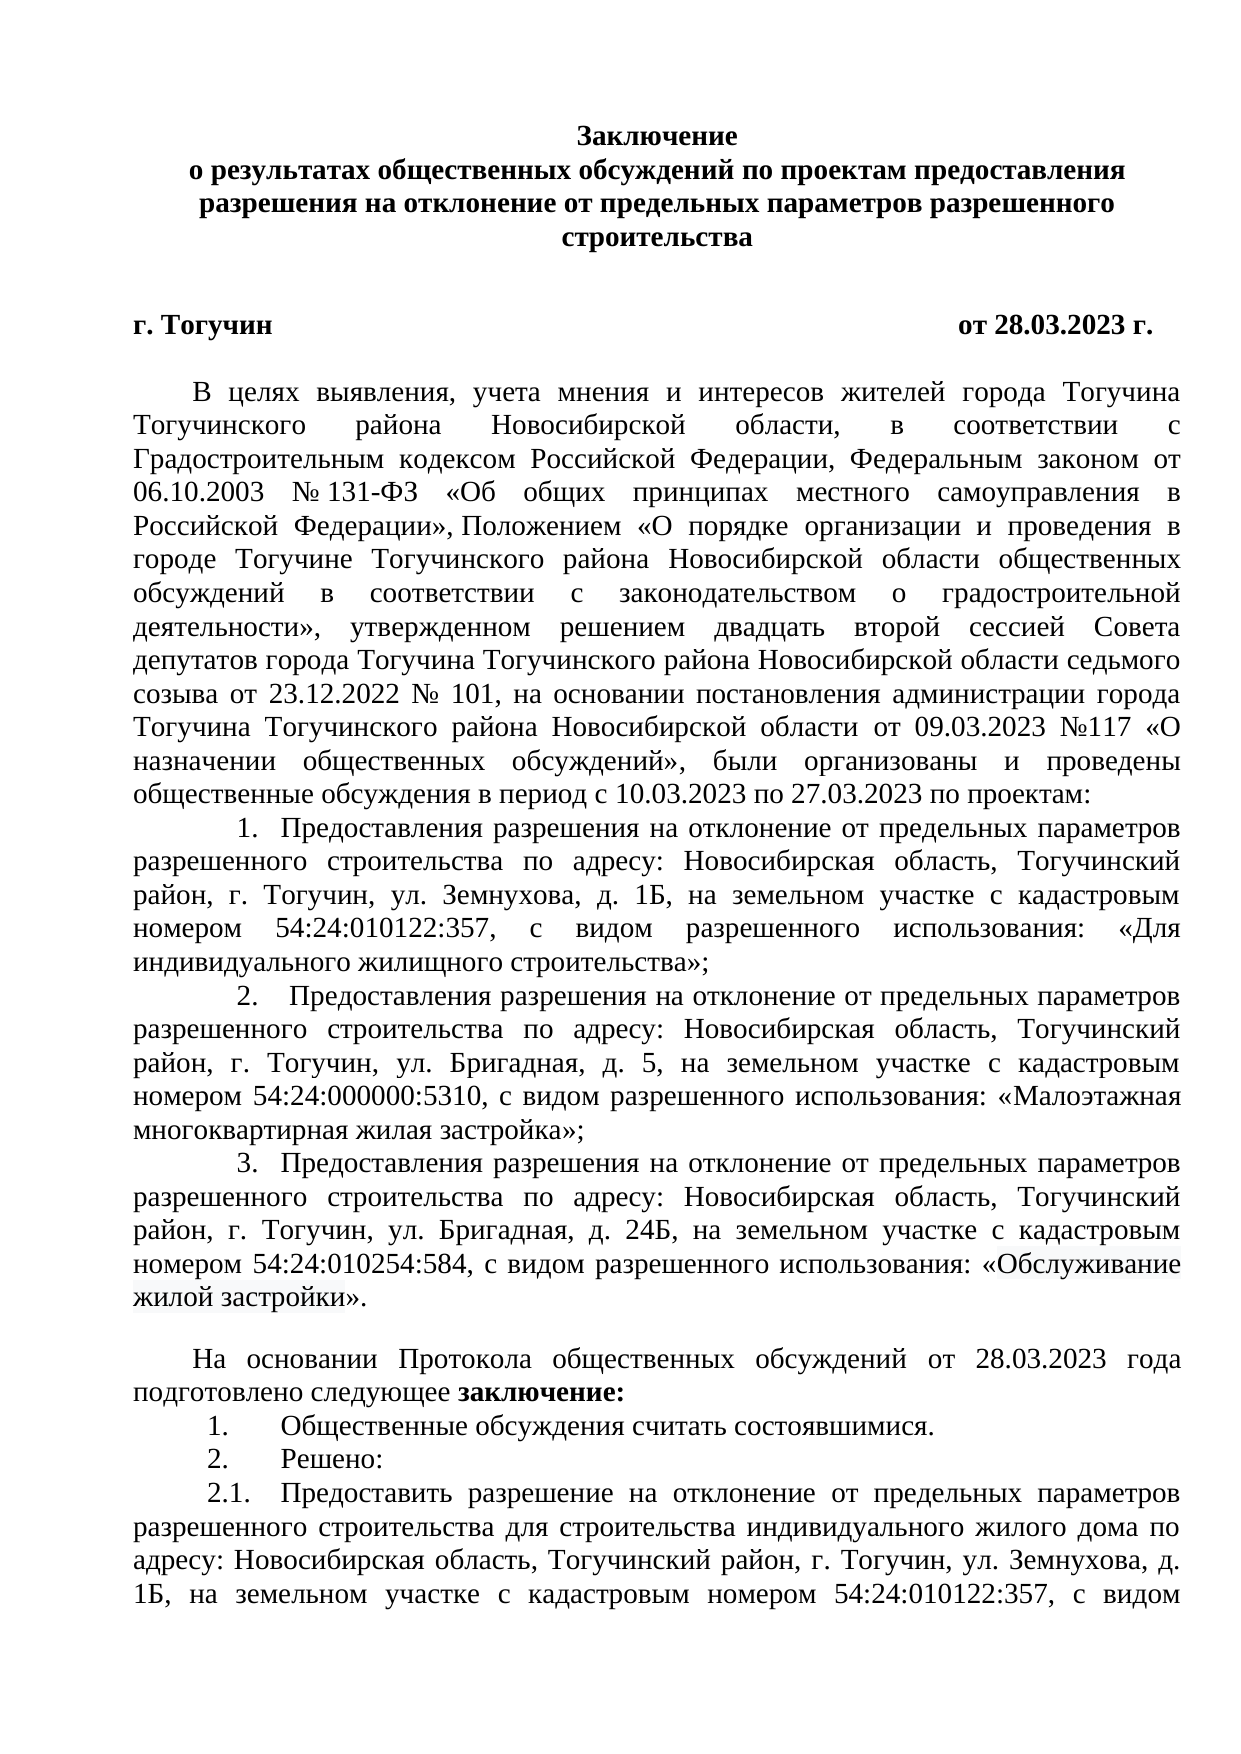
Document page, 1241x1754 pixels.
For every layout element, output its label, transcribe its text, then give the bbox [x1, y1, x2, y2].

list Решено: [133, 1442, 1181, 1475]
list Предоставления разрешения на отклонение от предельных параметров разрешенного строительства по адресу: Новосибирская область, Тогучинский район, г. Тогучин, ул. Земнухова, д. 1Б, на земельном участке с кадастровым номером 54:24:010122:357, с видом разрешенного использования: «Для индивидуального жилищного строительства»; [133, 810, 1181, 978]
text о результатах общественных обсуждений по проектам предоставления разрешения на отклонение от предельных параметров разрешенного строительства [133, 152, 1181, 252]
text Заключение [133, 118, 1181, 152]
list Общественные обсуждения считать состоявшимися. [133, 1408, 1181, 1442]
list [133, 1475, 1181, 1609]
text В целях выявления, учета мнения и интересов жителей города Тогучина Тогучинского района Новосибирской области, в соответствии с Градостроительным кодексом Российской Федерации, Федеральным законом от 06.10.2003 № 131-ФЗ «Об общих принципах местного самоуправления в Российской Федерации», Положением «О порядке организации и проведения в городе Тогучине Тогучинского района Новосибирской области общественных обсуждений в соответствии с законодательством о градостроительной деятельности», утвержденном решением двадцать второй сессией Совета депутатов города Тогучина Тогучинского района Новосибирской области седьмого созыва от 23.12.2022 № 101, на основании постановления администрации города Тогучина Тогучинского района Новосибирской области от 09.03.2023 №117 «О назначении общественных обсуждений», были организованы и проведены общественные обсуждения в период с 10.03.2023 по 27.03.2023 по проектам: [133, 374, 1181, 810]
list Предоставления разрешения на отклонение от предельных параметров разрешенного строительства по адресу: Новосибирская область, Тогучинский район, г. Тогучин, ул. Бригадная, д. 24Б, на земельном участке с кадастровым номером 54:24:010254:584, с видом разрешенного использования: «Обслуживание жилой застройки». [133, 1145, 1181, 1313]
text На основании Протокола общественных обсуждений от 28.03.2023 года подготовлено следующее заключение: [133, 1341, 1181, 1408]
list Предоставления разрешения на отклонение от предельных параметров разрешенного строительства по адресу: Новосибирская область, Тогучинский район, г. Тогучин, ул. Бригадная, д. 5, на земельном участке с кадастровым номером 54:24:000000:5310, с видом разрешенного использования: «Малоэтажная многоквартирная жилая застройка»; [133, 978, 1181, 1145]
text г. Тогучин от 28.03.2023 г. [133, 307, 1181, 340]
